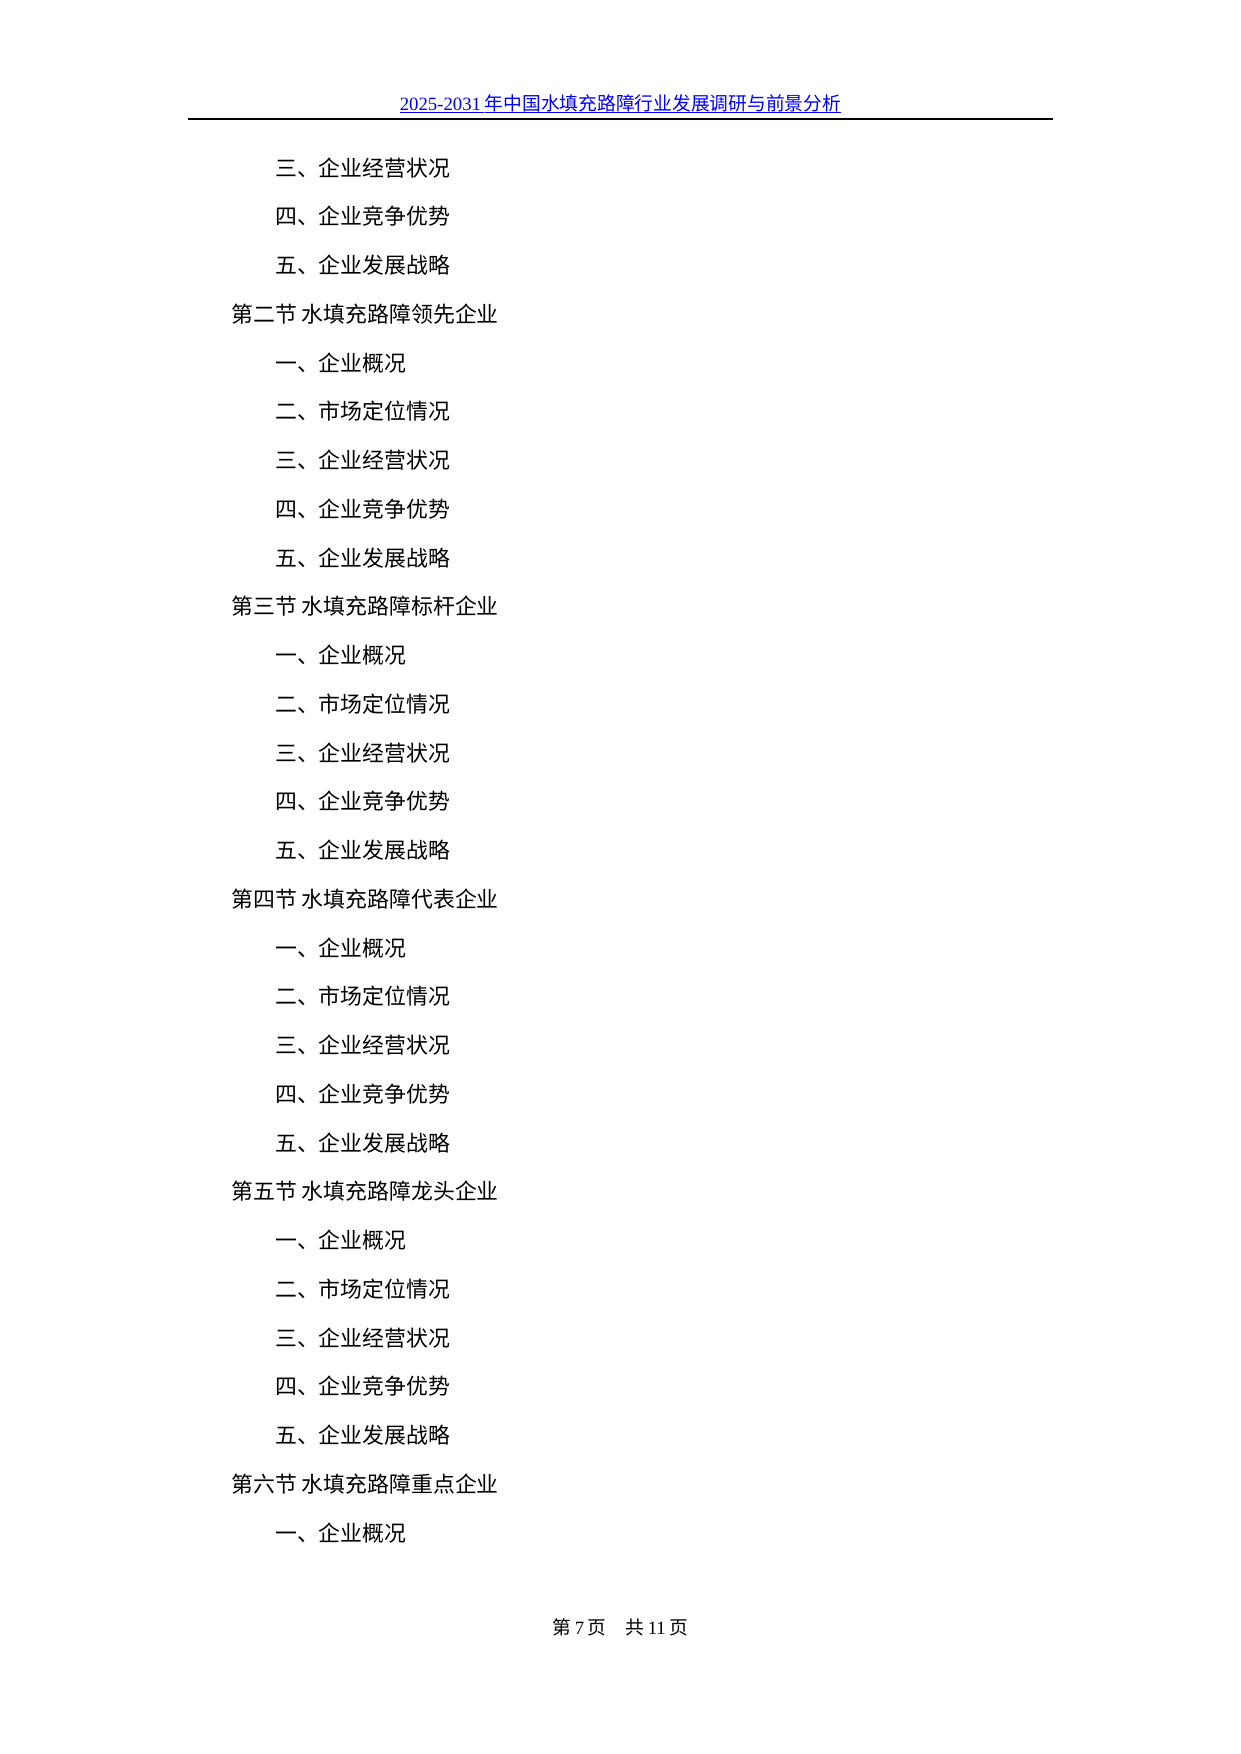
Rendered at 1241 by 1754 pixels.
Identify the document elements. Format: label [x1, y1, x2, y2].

text [187, 150, 1053, 1548]
